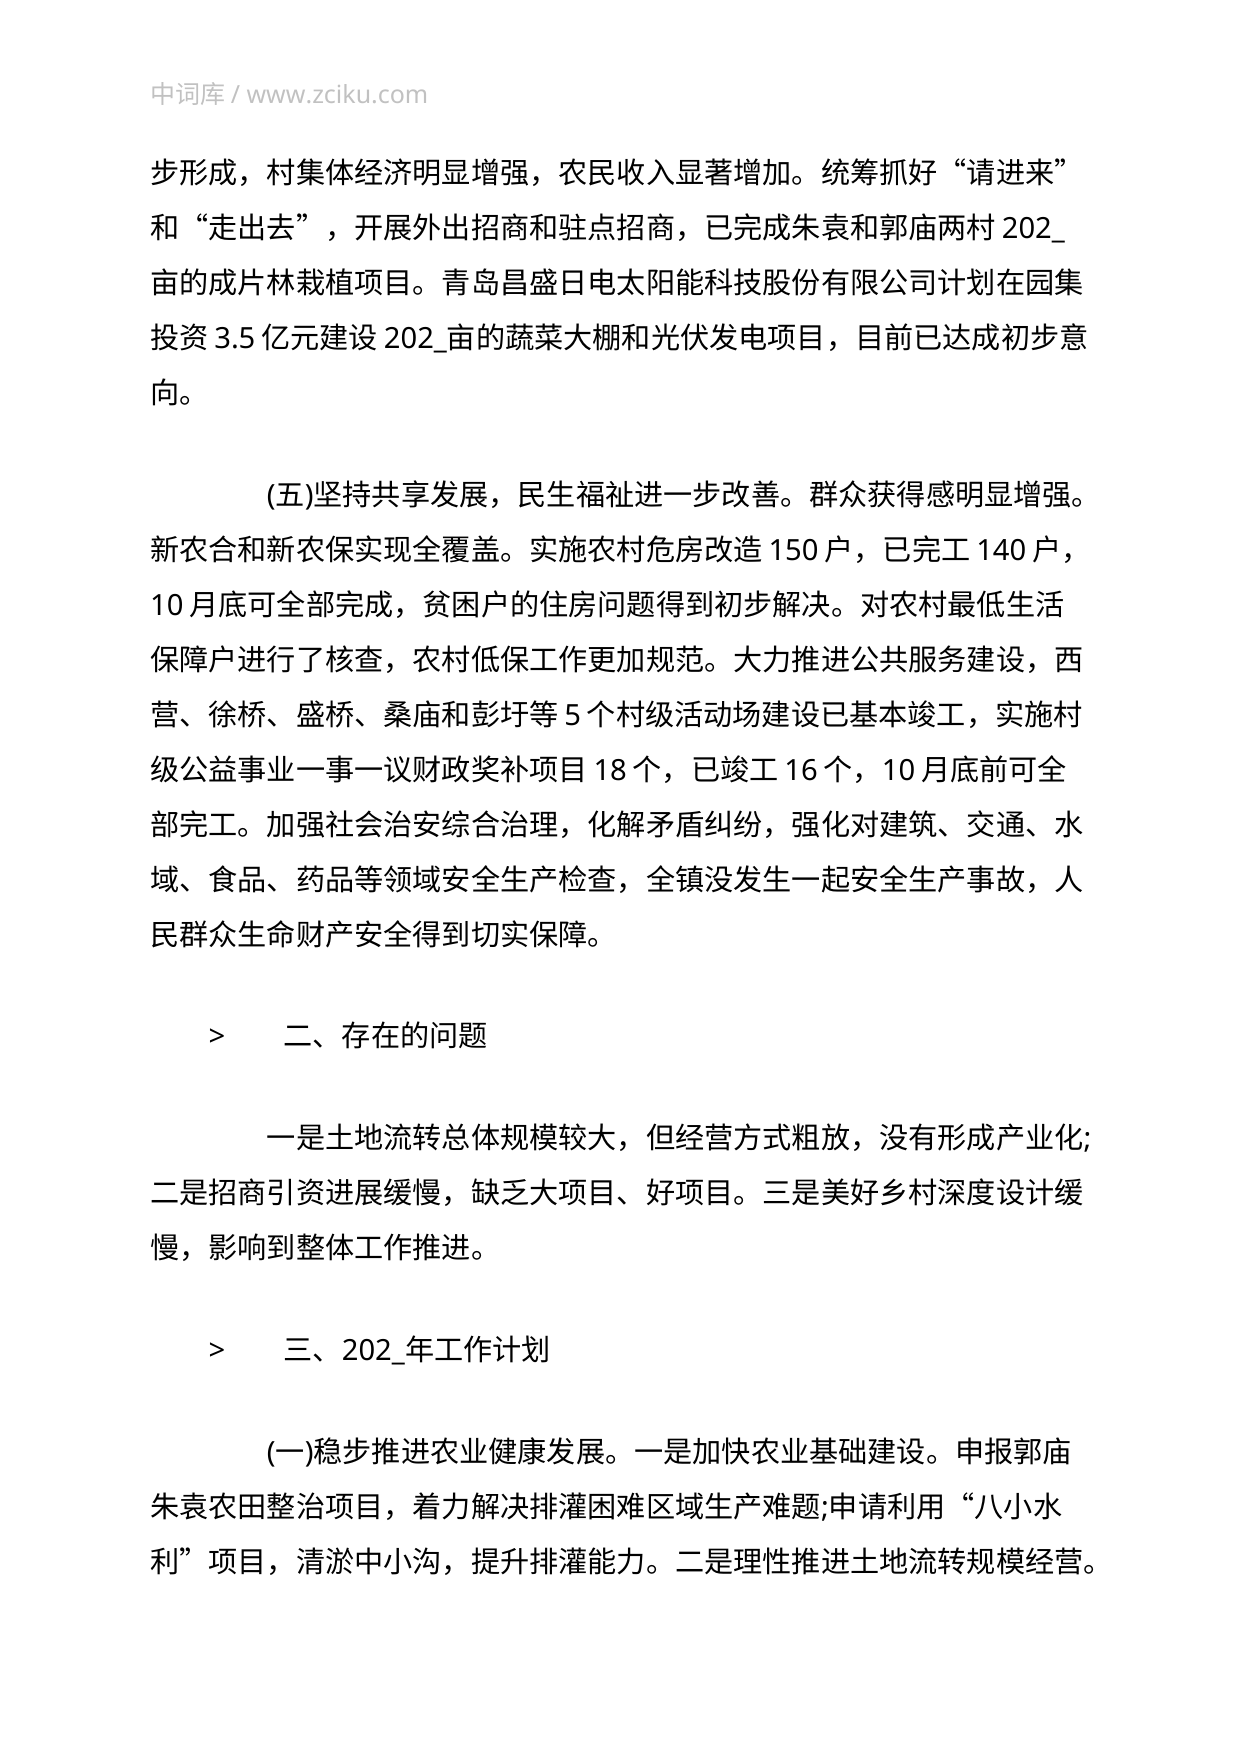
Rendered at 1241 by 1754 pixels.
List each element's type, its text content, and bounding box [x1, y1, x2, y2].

text > 二、存在的问题 [150, 1013, 1090, 1055]
text (五)坚持共享发展，民生福祉进一步改善。群众获得感明显增强。新农合和新农保实现全覆盖。实施农村危房改造150户，已完工140户，10月底可全部完成，贫困户的住房问题得到初步解决。对农村最低生活保障户进行了核查，农村低保工作更加规范。大力推进公共服务建设，西营、徐桥、盛桥、桑庙和彭圩等5个村级活动场建设已基本竣工，实施村级公益事业一事一议财政奖补项目18个，已竣工16个，10月底前可全部完工。加强社会治安综合治理，化解矛盾纠纷，强化对建筑、交通、水域、食品、药品等领域安全生产检查，全镇没发生一起安全生产事故，人民群众生命财产安全得到切实保障。 [150, 472, 1090, 953]
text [150, 150, 1090, 412]
text > 三、202_年工作计划 [150, 1327, 1090, 1369]
text 一是土地流转总体规模较大，但经营方式粗放，没有形成产业化;二是招商引资进展缓慢，缺乏大项目、好项目。三是美好乡村深度设计缓慢，影响到整体工作推进。 [150, 1115, 1090, 1267]
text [150, 1429, 1090, 1581]
